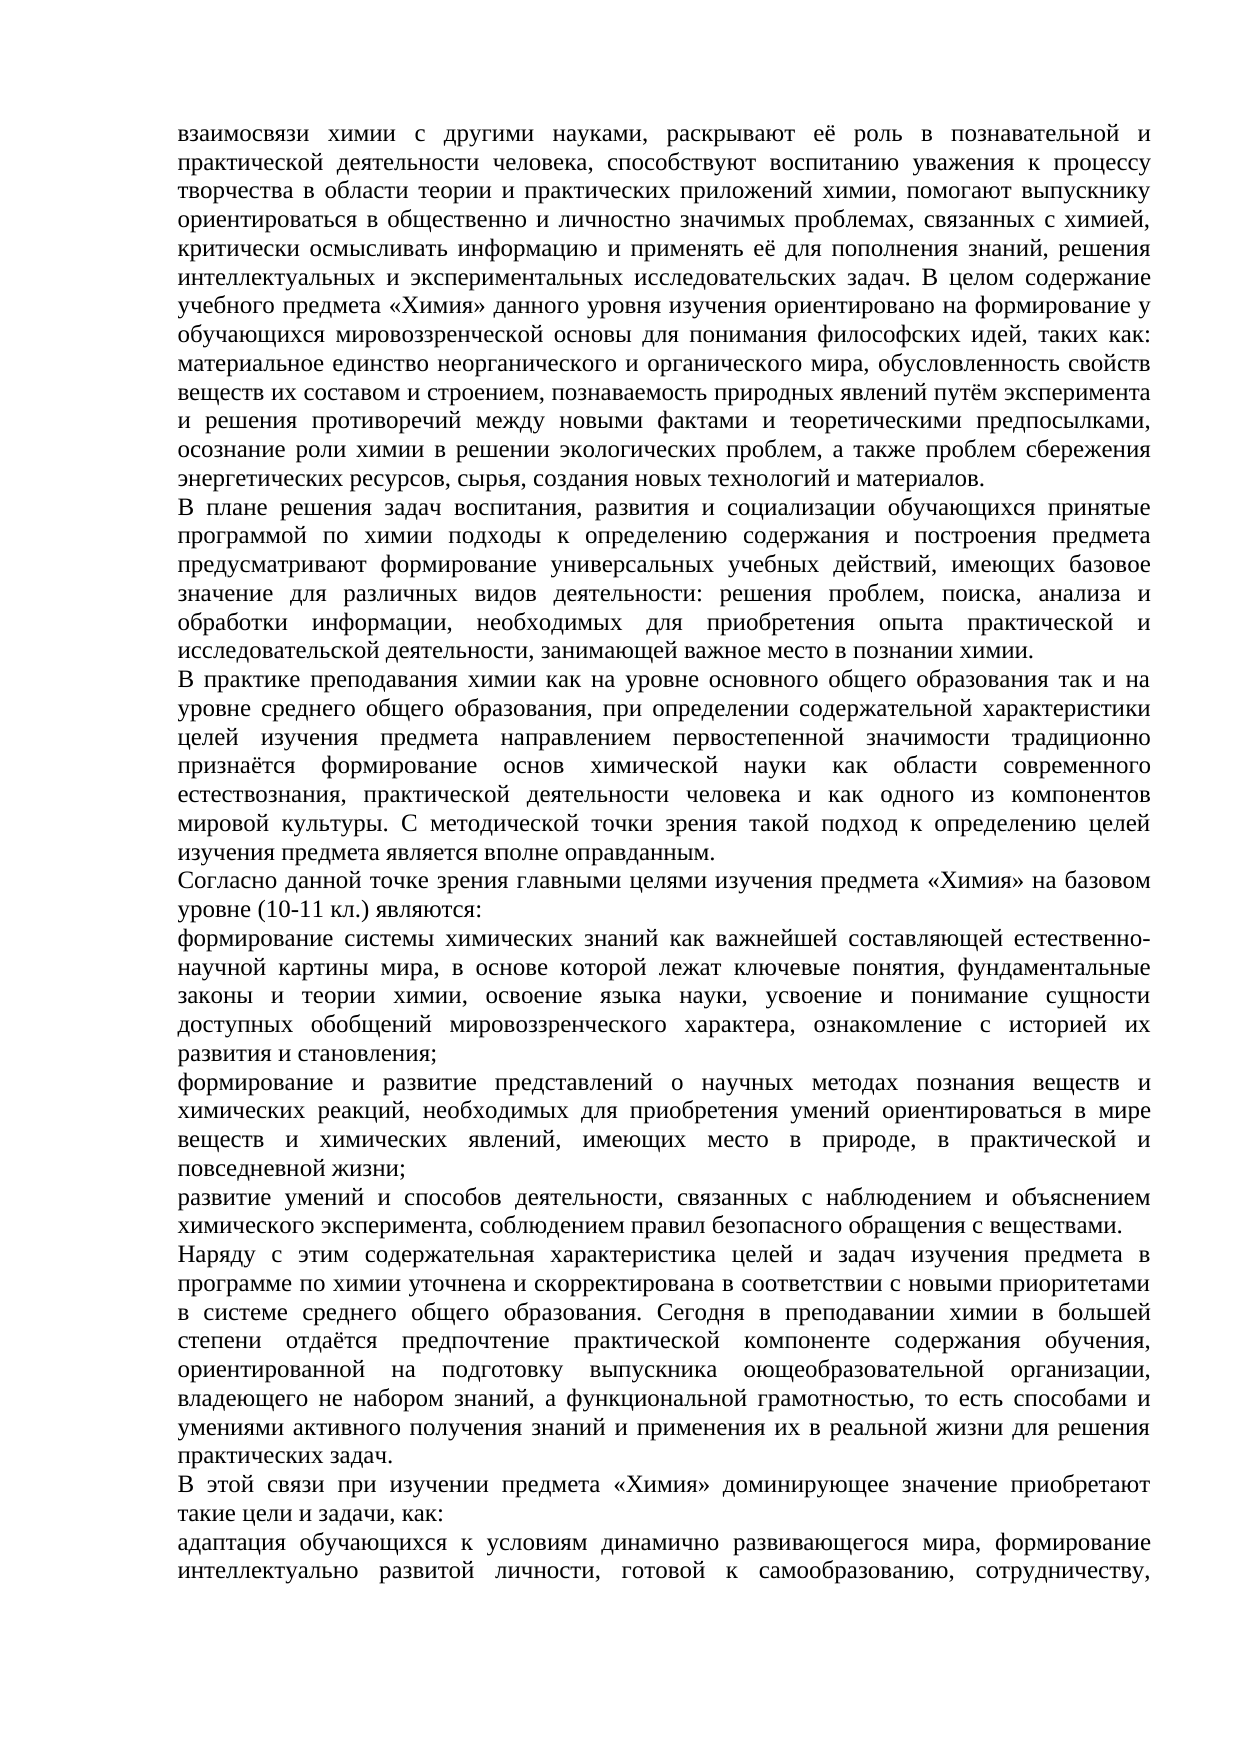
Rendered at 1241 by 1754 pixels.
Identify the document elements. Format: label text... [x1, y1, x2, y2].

text формирование системы химических знаний как важнейшей составляющей естественно-научной картины мира, в основе которой лежат ключевые понятия, фундаментальные законы и теории химии, освоение языка науки, усвоение и понимание сущности доступных обобщений мировоззренческого характера, ознакомление с историей их развития и становления; [177, 923, 1152, 1067]
text развитие умений и способов деятельности, связанных с наблюдением и объяснением химического эксперимента, соблюдением правил безопасного обращения с веществами. [177, 1182, 1152, 1239]
text Наряду с этим содержательная характеристика целей и задач изучения предмета в программе по химии уточнена и скорректирована в соответствии с новыми приоритетами в системе среднего общего образования. Сегодня в преподавании химии в большей степени отдаётся предпочтение практической компоненте содержания обучения, ориентированной на подготовку выпускника оющеобразовательной организации, владеющего не набором знаний, а функциональной грамотностью, то есть способами и умениями активного получения знаний и применения их в реальной жизни для решения практических задач. [177, 1239, 1152, 1469]
text В практике преподавания химии как на уровне основного общего образования так и на уровне среднего общего образования, при определении содержательной характеристики целей изучения предмета направлением первостепенной значимости традиционно признаётся формирование основ химической науки как области современного естествознания, практической деятельности человека и как одного из компонентов мировой культуры. С методической точки зрения такой подход к определению целей изучения предмета является вполне оправданным. [177, 664, 1152, 866]
text Согласно данной точке зрения главными целями изучения предмета «Химия» на базовом уровне (10-11 кл.) являются: [177, 866, 1152, 923]
text формирование и развитие представлений о научных методах познания веществ и химических реакций, необходимых для приобретения умений ориентироваться в мире веществ и химических явлений, имеющих место в природе, в практической и повседневной жизни; [177, 1067, 1152, 1182]
text В этой связи при изучении предмета «Химия» доминирующее значение приобретают такие цели и задачи, как: [177, 1469, 1152, 1527]
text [177, 1527, 1152, 1584]
text В плане решения задач воспитания, развития и социализации обучающихся принятые программой по химии подходы к определению содержания и построения предмета предусматривают формирование универсальных учебных действий, имеющих базовое значение для различных видов деятельности: решения проблем, поиска, анализа и обработки информации, необходимых для приобретения опыта практической и исследовательской деятельности, занимающей важное место в познании химии. [177, 492, 1152, 664]
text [177, 118, 1152, 492]
